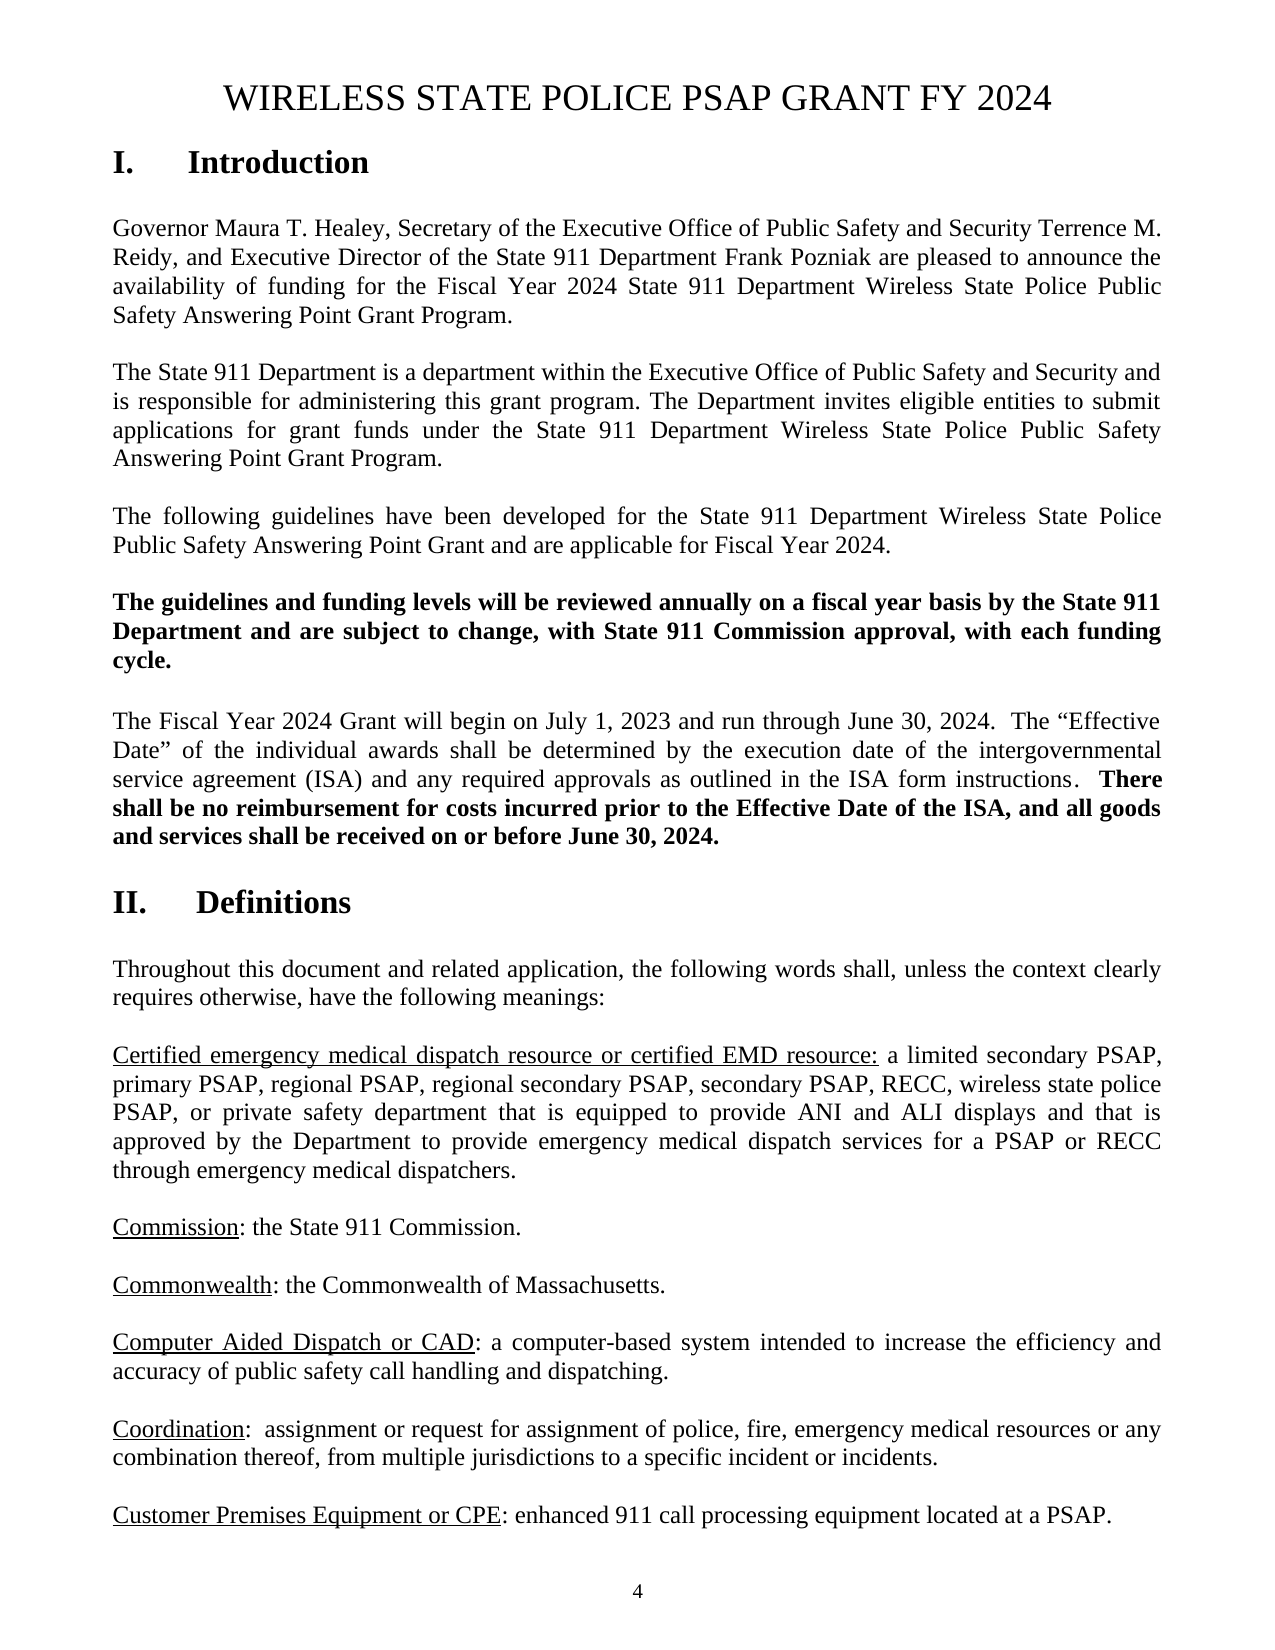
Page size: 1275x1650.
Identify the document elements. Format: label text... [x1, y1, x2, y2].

text Computer Aided Dispatch or CAD: a computer-based system intended to increase the efficiency and accuracy of public safety call handling and dispatching. [112, 1327, 1162, 1385]
subtitle II. Definitions [112, 882, 1162, 921]
text Commonwealth: the Commonwealth of Massachusetts. [112, 1270, 1162, 1299]
subtitle I. Introduction [112, 142, 1162, 181]
text Throughout this document and related application, the following words shall, unless the context clearly requires otherwise, have the following meanings: [112, 954, 1162, 1011]
text Customer Premises Equipment or CPE: enhanced 911 call processing equipment located at a PSAP. [112, 1500, 1162, 1529]
text The State 911 Department is a department within the Executive Office of Public Safety and Security and is responsible for administering this grant program. The Department invites eligible entities to submit applications for grant funds under the State 911 Department Wireless State Police Public Safety Answering Point Grant Program. [112, 357, 1162, 472]
text The guidelines and funding levels will be reviewed annually on a fiscal year basis by the State 911 Department and are subject to change, with State 911 Commission approval, with each funding cycle. [112, 587, 1162, 673]
text Certified emergency medical dispatch resource or certified EMD resource: a limited secondary PSAP, primary PSAP, regional PSAP, regional secondary PSAP, secondary PSAP, RECC, wireless state police PSAP, or private safety department that is equipped to provide ANI and ALI displays and that is approved by the Department to provide emergency medical dispatch services for a PSAP or RECC through emergency medical dispatchers. [112, 1040, 1162, 1184]
text The Fiscal Year 2024 Grant will begin on July 1, 2023 and run through June 30, 2024. The “Effective Date” of the individual awards shall be determined by the execution date of the intergovernmental service agreement (ISA) and any required approvals as outlined in the ISA form instructions. There shall be no reimbursement for costs incurred prior to the Effective Date of the ISA, and all goods and services shall be received on or before June 30, 2024. [112, 706, 1162, 850]
text Governor Maura T. Healey, Secretary of the Executive Office of Public Safety and Security Terrence M. Reidy, and Executive Director of the State 911 Department Frank Pozniak are pleased to announce the availability of funding for the Fiscal Year 2024 State 911 Department Wireless State Police Public Safety Answering Point Grant Program. [112, 213, 1162, 328]
text Commission: the State 911 Commission. [112, 1212, 1162, 1241]
text Coordination: assignment or request for assignment of police, fire, emergency medical resources or any combination thereof, from multiple jurisdictions to a specific incident or incidents. [112, 1414, 1162, 1471]
text The following guidelines have been developed for the State 911 Department Wireless State Police Public Safety Answering Point Grant and are applicable for Fiscal Year 2024. [112, 501, 1162, 558]
